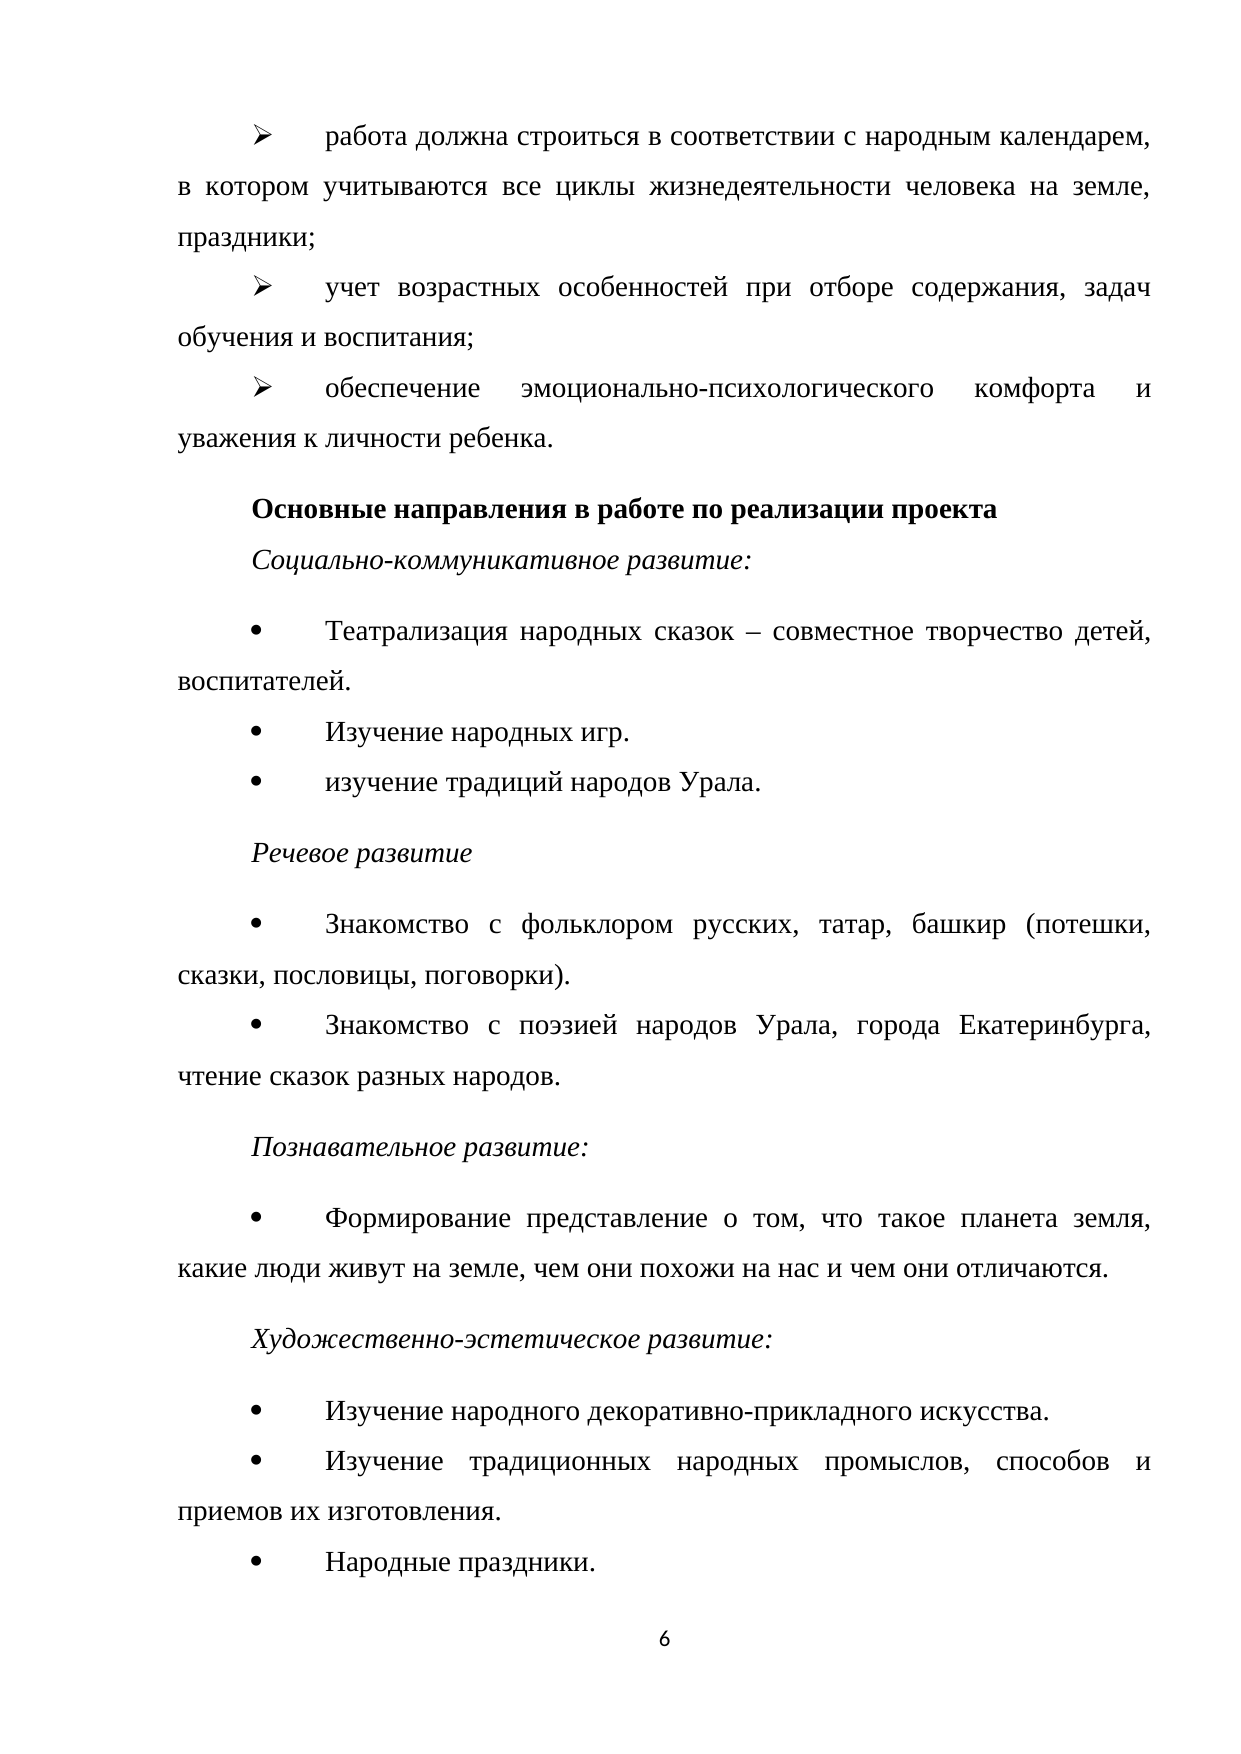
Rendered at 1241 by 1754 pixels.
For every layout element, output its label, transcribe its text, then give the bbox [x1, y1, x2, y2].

text Социально-коммуникативное развитие: [177, 542, 1152, 575]
list учет возрастных особенностей при отборе содержания, задач обучения и воспитания; [177, 269, 1152, 353]
text Художественно-эстетическое развитие: [177, 1321, 1152, 1355]
list работа должна строиться в соответствии с народным календарем, в котором учитываются все циклы жизнедеятельности человека на земле, праздники; [177, 118, 1152, 252]
list Формирование представление о том, что такое планета земля, какие люди живут на земле, чем они похожи на нас и чем они отличаются. [177, 1200, 1152, 1284]
list Изучение традиционных народных промыслов, способов и приемов их изготовления. [177, 1443, 1152, 1527]
list Театрализация народных сказок – совместное творчество детей, воспитателей. [177, 613, 1152, 697]
text Познавательное развитие: [177, 1129, 1152, 1162]
text Речевое развитие [177, 835, 1152, 869]
list изучение традиций народов Урала. [177, 764, 1152, 798]
text Основные направления в работе по реализации проекта [177, 491, 1152, 525]
list Народные праздники. [177, 1544, 1152, 1577]
list Изучение народных игр. [177, 714, 1152, 747]
list Знакомство с фольклором русских, татар, башкир (потешки, сказки, пословицы, поговорки). [177, 906, 1152, 990]
list Изучение народного декоративно-прикладного искусства. [177, 1393, 1152, 1426]
list Знакомство с поэзией народов Урала, города Екатеринбурга, чтение сказок разных народов. [177, 1007, 1152, 1091]
list обеспечение эмоционально-психологического комфорта и уважения к личности ребенка. [177, 370, 1152, 454]
